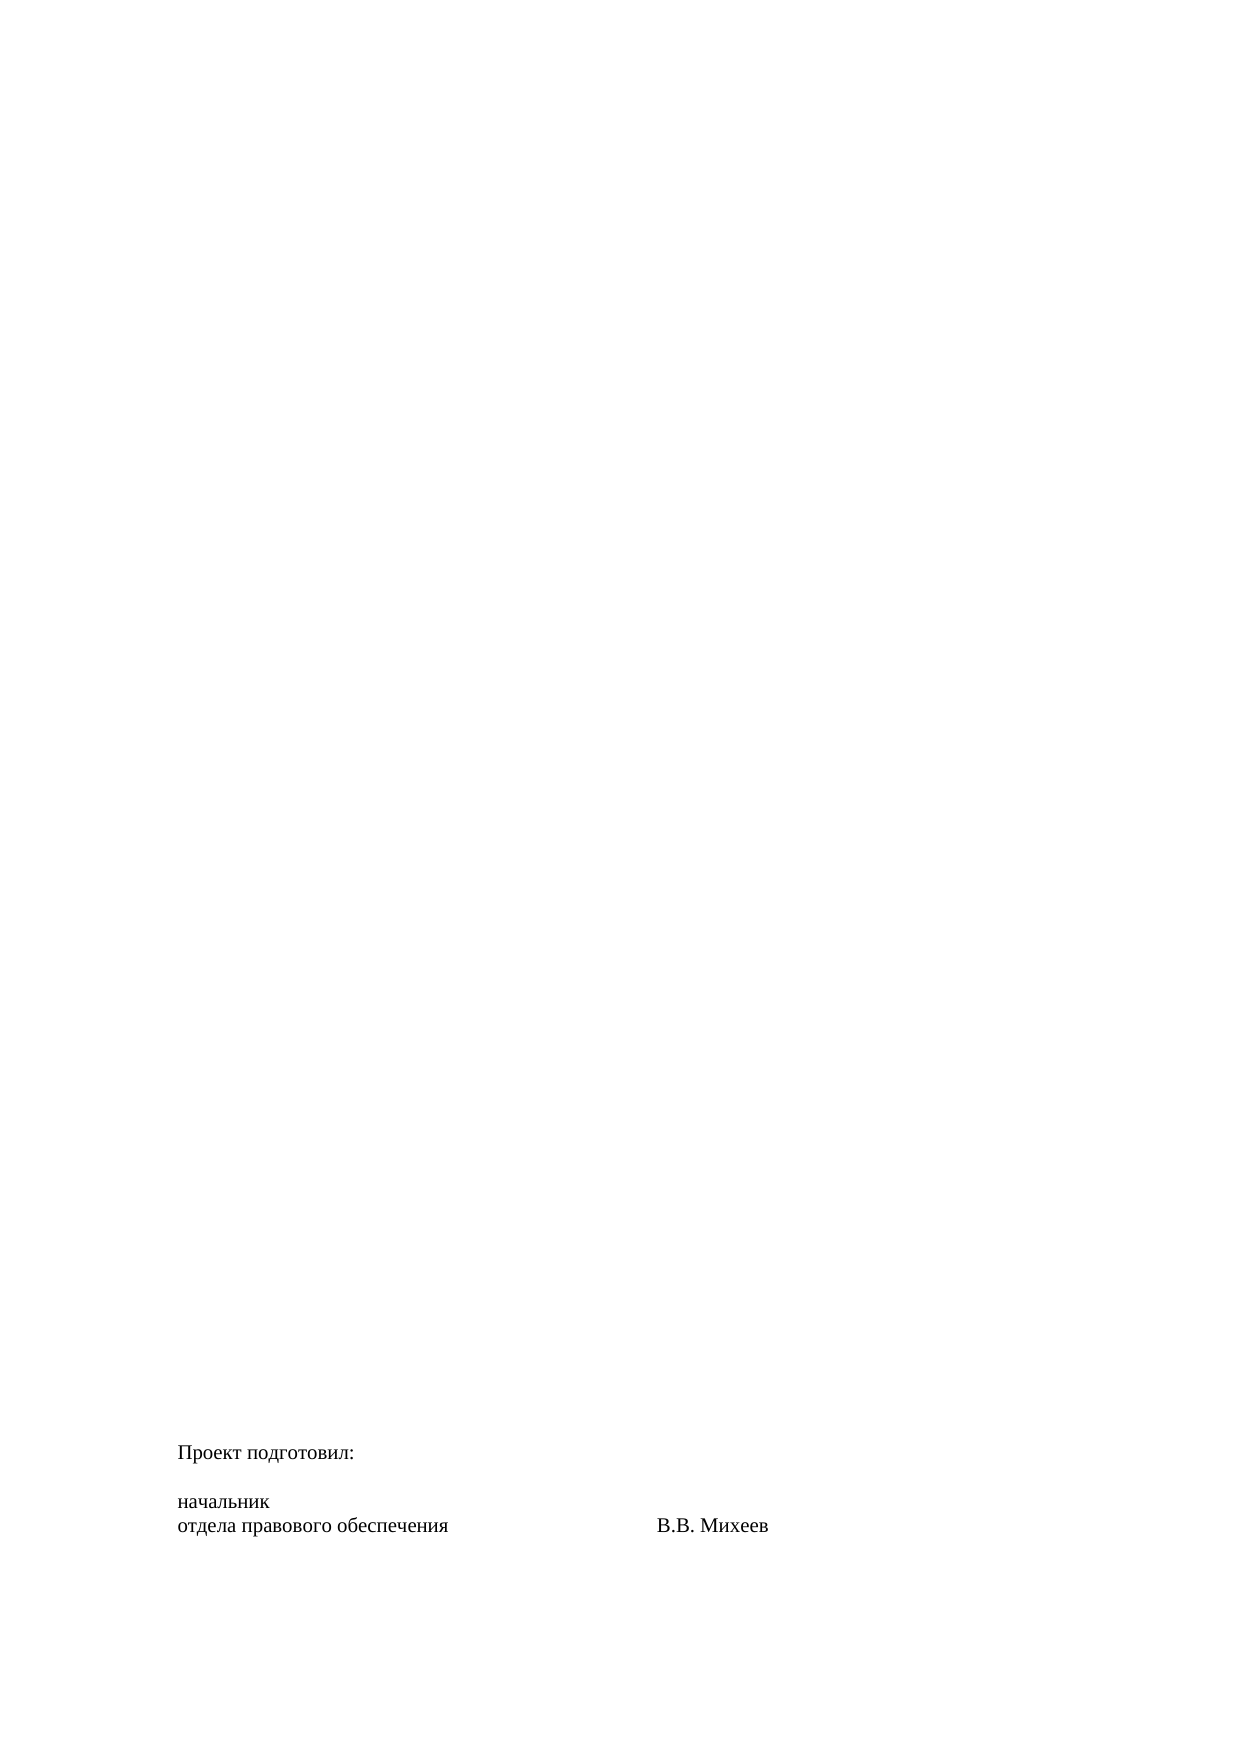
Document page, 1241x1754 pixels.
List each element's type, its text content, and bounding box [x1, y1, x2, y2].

text отдела правового обеспечения В.В. Михеев [177, 1513, 1152, 1537]
text Проект подготовил: [177, 1440, 1152, 1464]
text начальник [177, 1489, 1152, 1513]
